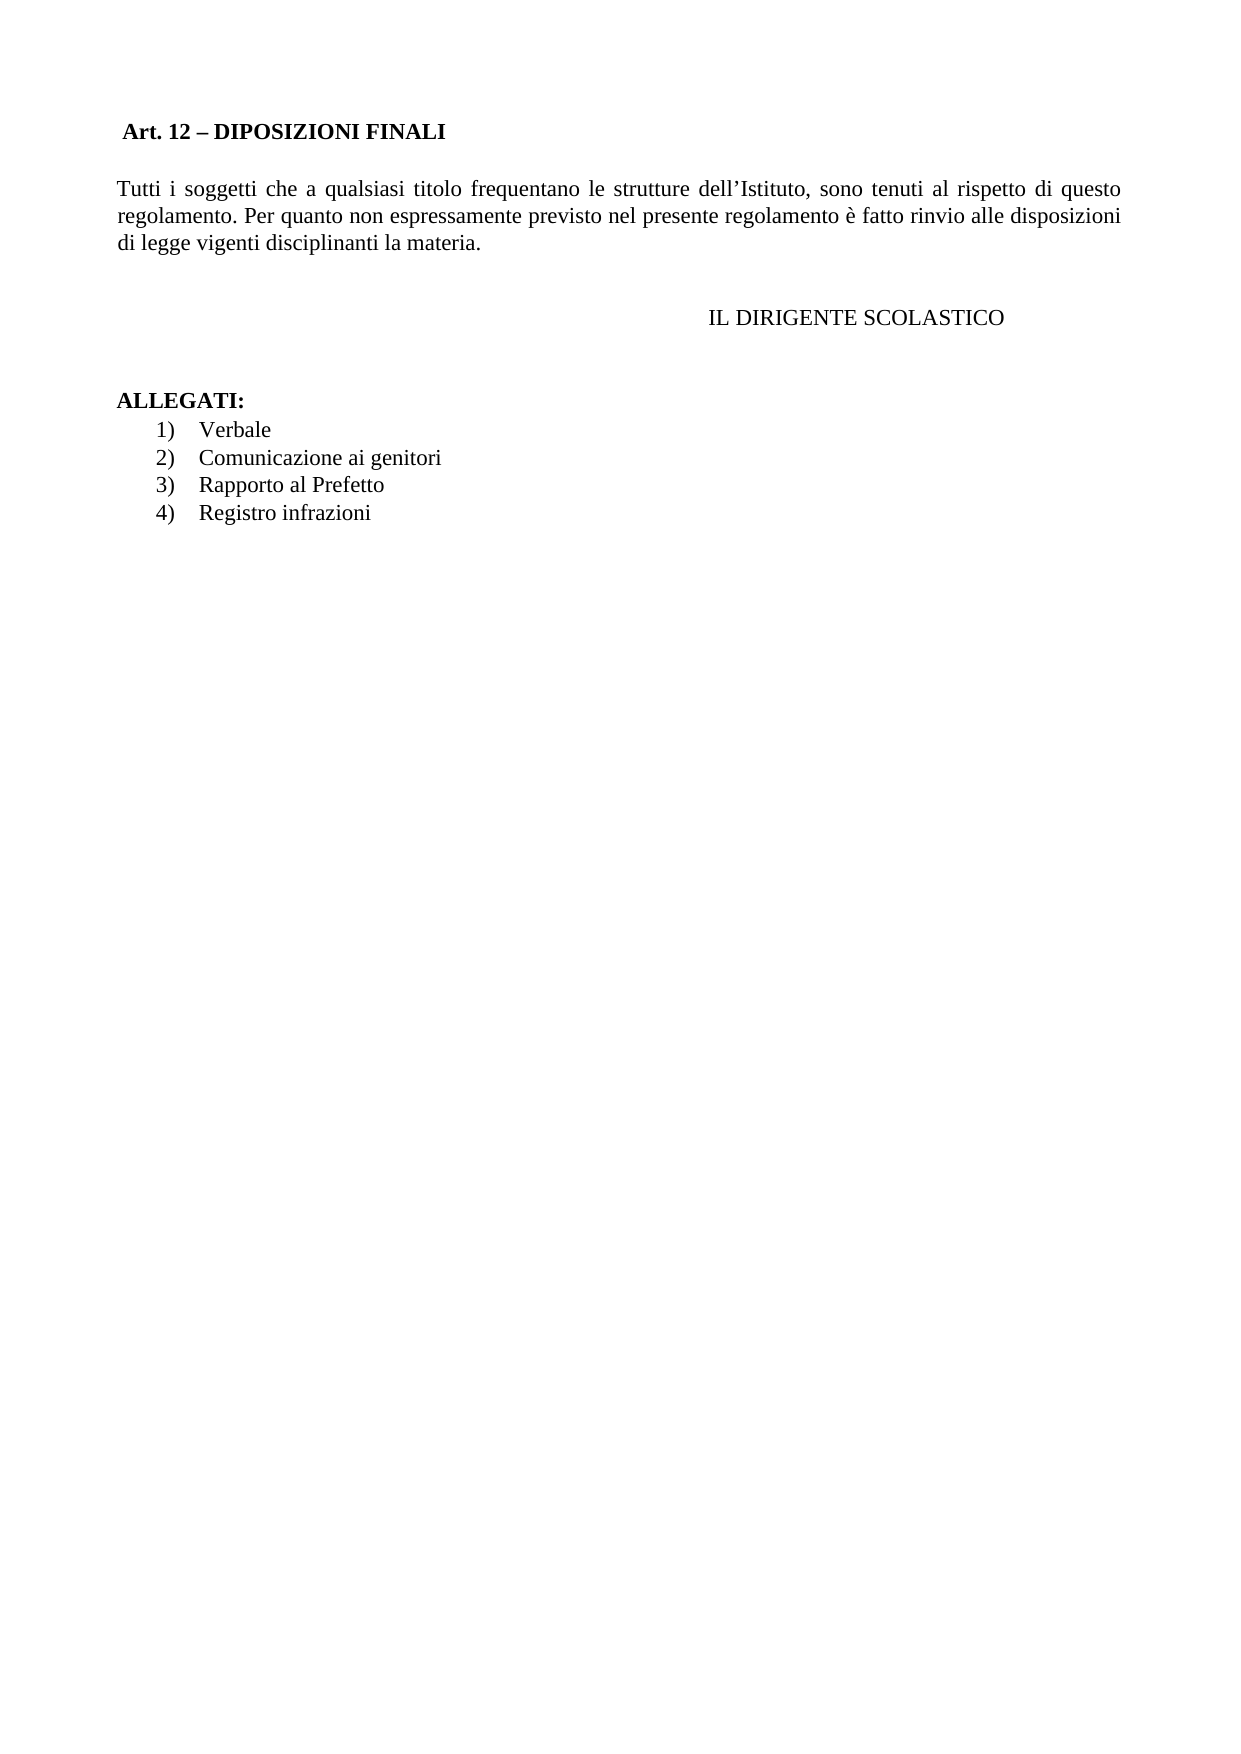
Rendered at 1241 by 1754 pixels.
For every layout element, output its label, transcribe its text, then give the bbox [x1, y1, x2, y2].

text ALLEGATI: [116, 387, 1174, 414]
text Tutti i soggetti che a qualsiasi titolo frequentano le strutture dell’Istituto, sono tenuti al rispetto di questo regolamento. Per quanto non espressamente previsto nel presente regolamento è fatto rinvio alle disposizioni di legge vigenti disciplinanti la materia. [116, 175, 1123, 256]
list Rapporto al Prefetto [156, 472, 1123, 498]
list Verbale [156, 416, 1123, 442]
list Registro infrazioni [156, 499, 1123, 526]
list Comunicazione ai genitori [156, 444, 1123, 470]
subtitle Art. 12 – DIPOSIZIONI FINALI [116, 118, 1122, 144]
text IL DIRIGENTE SCOLASTICO [708, 304, 1123, 330]
